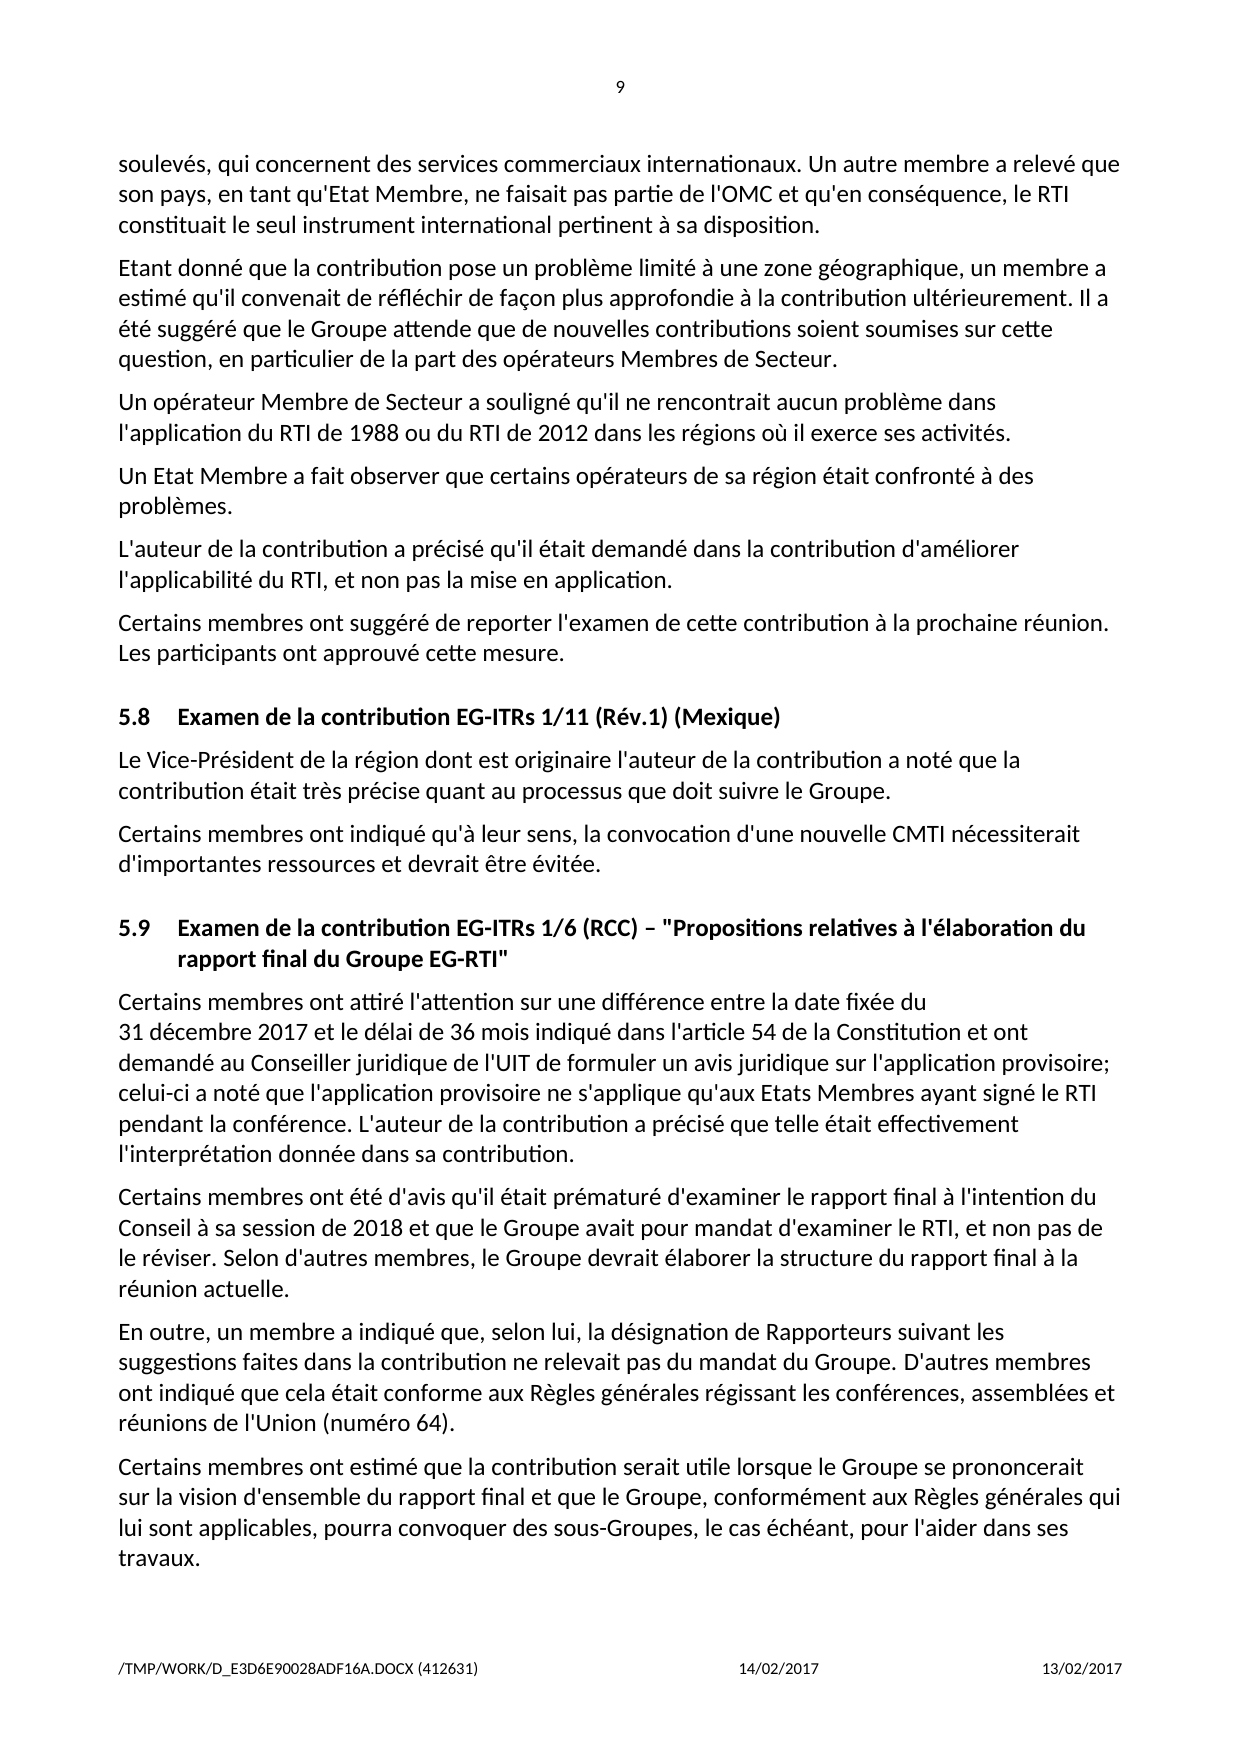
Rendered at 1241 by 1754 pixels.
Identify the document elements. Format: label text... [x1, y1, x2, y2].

text Certains membres ont suggéré de reporter l'examen de cette contribution à la prochaine réunion. Les participants ont approuvé cette mesure. [118, 607, 1122, 668]
subtitle 5.9 Examen de la contribution EG-ITRs 1/6 (RCC) – "Propositions relatives à l'élaboration du rapport final du Groupe EG-RTI" [118, 912, 1122, 973]
text Certains membres ont indiqué qu'à leur sens, la convocation d'une nouvelle CMTI nécessiterait d'importantes ressources et devrait être évitée. [118, 818, 1122, 879]
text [118, 148, 1122, 239]
text Un opérateur Membre de Secteur a souligné qu'il ne rencontrait aucun problème dans l'application du RTI de 1988 ou du RTI de 2012 dans les régions où il exerce ses activités. [118, 386, 1122, 447]
text L'auteur de la contribution a précisé qu'il était demandé dans la contribution d'améliorer l'applicabilité du RTI, et non pas la mise en application. [118, 533, 1122, 594]
text Certains membres ont été d'avis qu'il était prématuré d'examiner le rapport final à l'intention du Conseil à sa session de 2018 et que le Groupe avait pour mandat d'examiner le RTI, et non pas de le réviser. Selon d'autres membres, le Groupe devrait élaborer la structure du rapport final à la réunion actuelle. [118, 1181, 1122, 1303]
text Certains membres ont attiré l'attention sur une différence entre la date fixée du 31 décembre 2017 et le délai de 36 mois indiqué dans l'article 54 de la Constitution et ont demandé au Conseiller juridique de l'UIT de formuler un avis juridique sur l'application provisoire; celui-ci a noté que l'application provisoire ne s'applique qu'aux Etats Membres ayant signé le RTI pendant la conférence. L'auteur de la contribution a précisé que telle était effectivement l'interprétation donnée dans sa contribution. [118, 986, 1122, 1169]
text Etant donné que la contribution pose un problème limité à une zone géographique, un membre a estimé qu'il convenait de réfléchir de façon plus approfondie à la contribution ultérieurement. Il a été suggéré que le Groupe attende que de nouvelles contributions soient soumises sur cette question, en particulier de la part des opérateurs Membres de Secteur. [118, 252, 1122, 374]
text En outre, un membre a indiqué que, selon lui, la désignation de Rapporteurs suivant les suggestions faites dans la contribution ne relevait pas du mandat du Groupe. D'autres membres ont indiqué que cela était conforme aux Règles générales régissant les conférences, assemblées et réunions de l'Union (numéro 64). [118, 1316, 1122, 1438]
subtitle 5.8 Examen de la contribution EG-ITRs 1/11 (Rév.1) (Mexique) [118, 701, 1122, 732]
text Un Etat Membre a fait observer que certains opérateurs de sa région était confronté à des problèmes. [118, 460, 1122, 521]
text Certains membres ont estimé que la contribution serait utile lorsque le Groupe se prononcerait sur la vision d'ensemble du rapport final et que le Groupe, conformément aux Règles générales qui lui sont applicables, pourra convoquer des sous-Groupes, le cas échéant, pour l'aider dans ses travaux. [118, 1451, 1122, 1573]
text Le Vice-Président de la région dont est originaire l'auteur de la contribution a noté que la contribution était très précise quant au processus que doit suivre le Groupe. [118, 744, 1122, 805]
